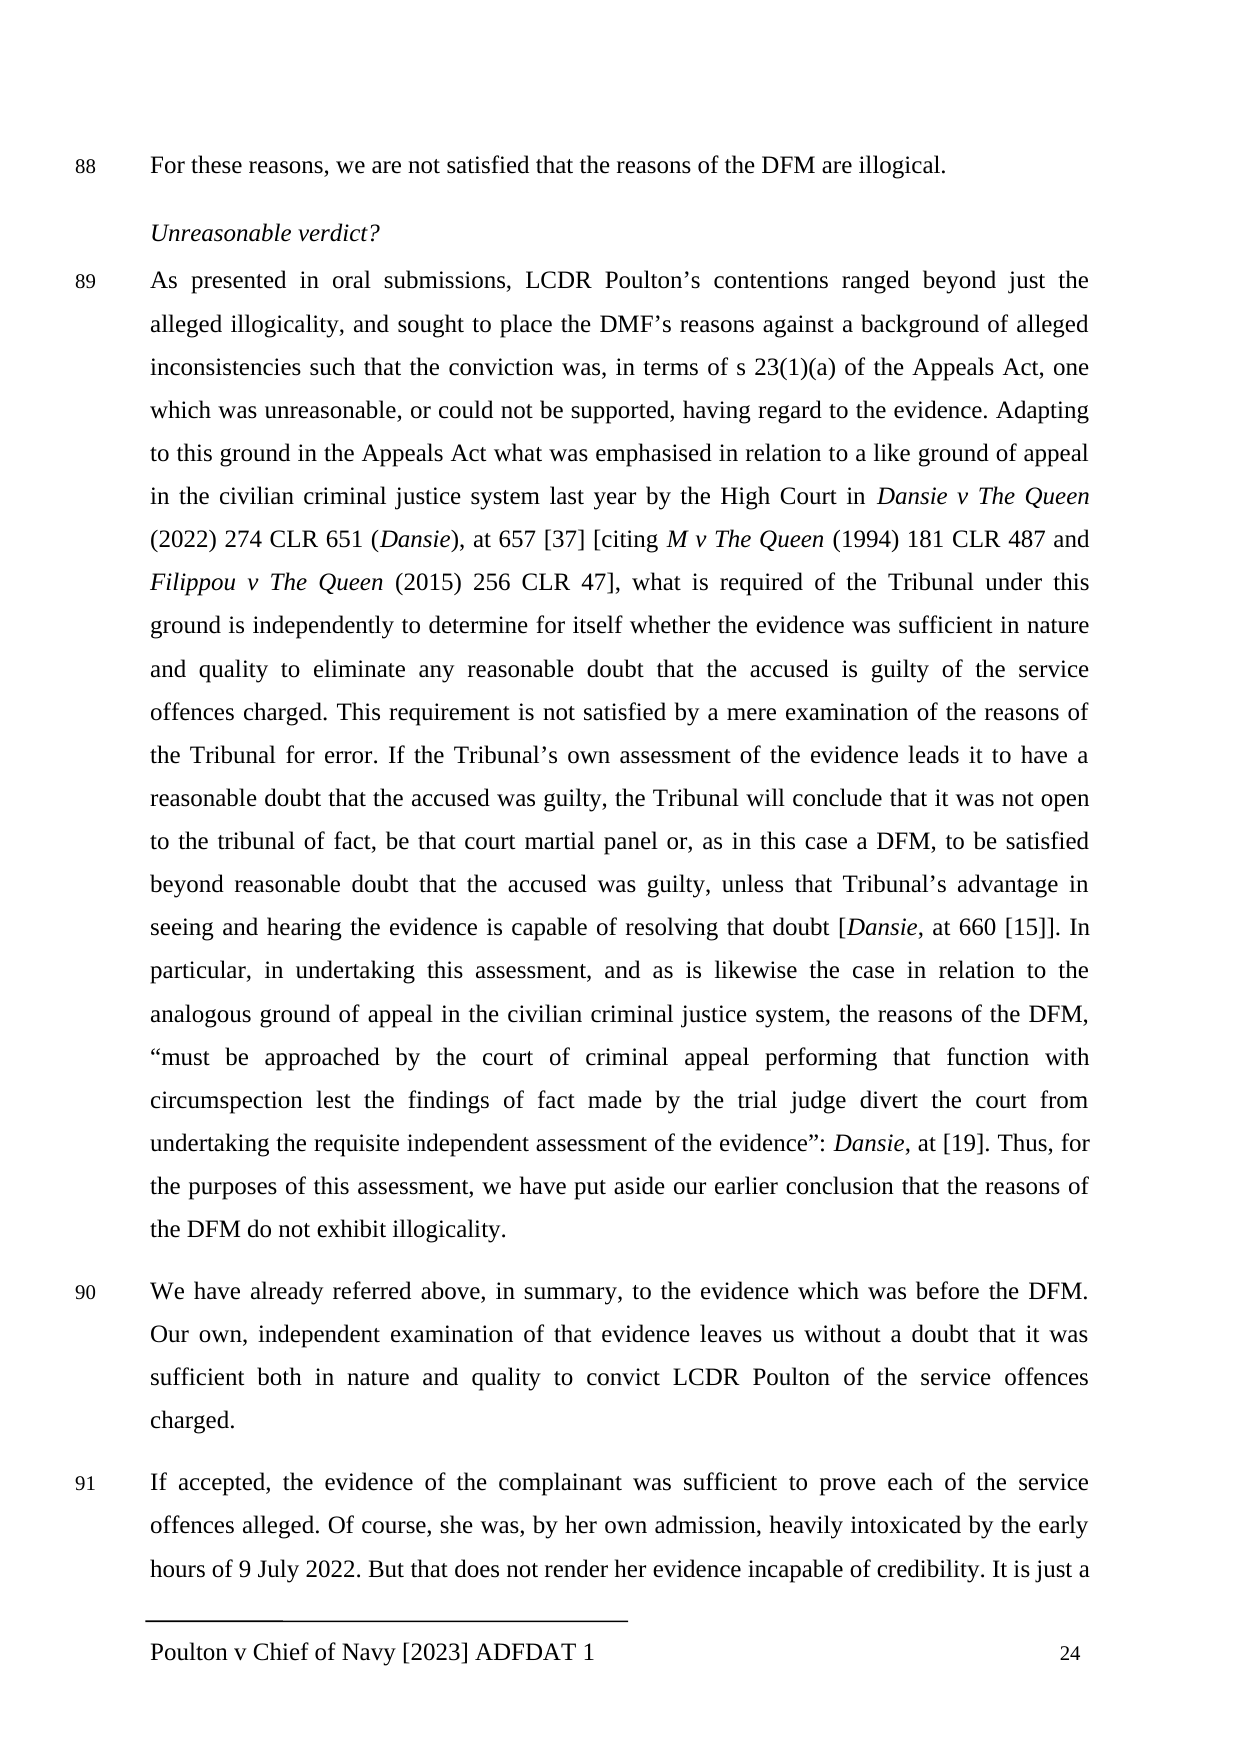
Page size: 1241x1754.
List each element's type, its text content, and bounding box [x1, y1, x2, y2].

text We have already referred above, in summary, to the evidence which was before the DFM. Our own, independent examination of that evidence leaves us without a doubt that it was sufficient both in nature and quality to convict LCDR Poulton of the service offences charged. [75, 1276, 1090, 1434]
subtitle Unreasonable verdict? [150, 218, 1090, 247]
text For these reasons, we are not satisfied that the reasons of the DFM are illogical. [75, 150, 1090, 179]
text As presented in oral submissions, LCDR Poulton’s contentions ranged beyond just the alleged illogicality, and sought to place the DMF’s reasons against a background of alleged inconsistencies such that the conviction was, in terms of s 23(1)(a) of the Appeals Act, one which was unreasonable, or could not be supported, having regard to the evidence. Adapting to this ground in the Appeals Act what was emphasised in relation to a like ground of appeal in the civilian criminal justice system last year by the High Court in Dansie v The Queen (2022) 274 CLR 651 (Dansie), at 657 [37] [citing M v The Queen (1994) 181 CLR 487 and Filippou v The Queen (2015) 256 CLR 47], what is required of the Tribunal under this ground is independently to determine for itself whether the evidence was sufficient in nature and quality to eliminate any reasonable doubt that the accused is guilty of the service offences charged. This requirement is not satisfied by a mere examination of the reasons of the Tribunal for error. If the Tribunal’s own assessment of the evidence leads it to have a reasonable doubt that the accused was guilty, the Tribunal will conclude that it was not open to the tribunal of fact, be that court martial panel or, as in this case a DFM, to be satisfied beyond reasonable doubt that the accused was guilty, unless that Tribunal’s advantage in seeing and hearing the evidence is capable of resolving that doubt [Dansie, at 660 [15]]. In particular, in undertaking this assessment, and as is likewise the case in relation to the analogous ground of appeal in the civilian criminal justice system, the reasons of the DFM, “must be approached by the court of criminal appeal performing that function with circumspection lest the findings of fact made by the trial judge divert the court from undertaking the requisite independent assessment of the evidence”: Dansie, at [19]. Thus, for the purposes of this assessment, we have put aside our earlier conclusion that the reasons of the DFM do not exhibit illogicality. [75, 266, 1090, 1243]
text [75, 1467, 1090, 1582]
